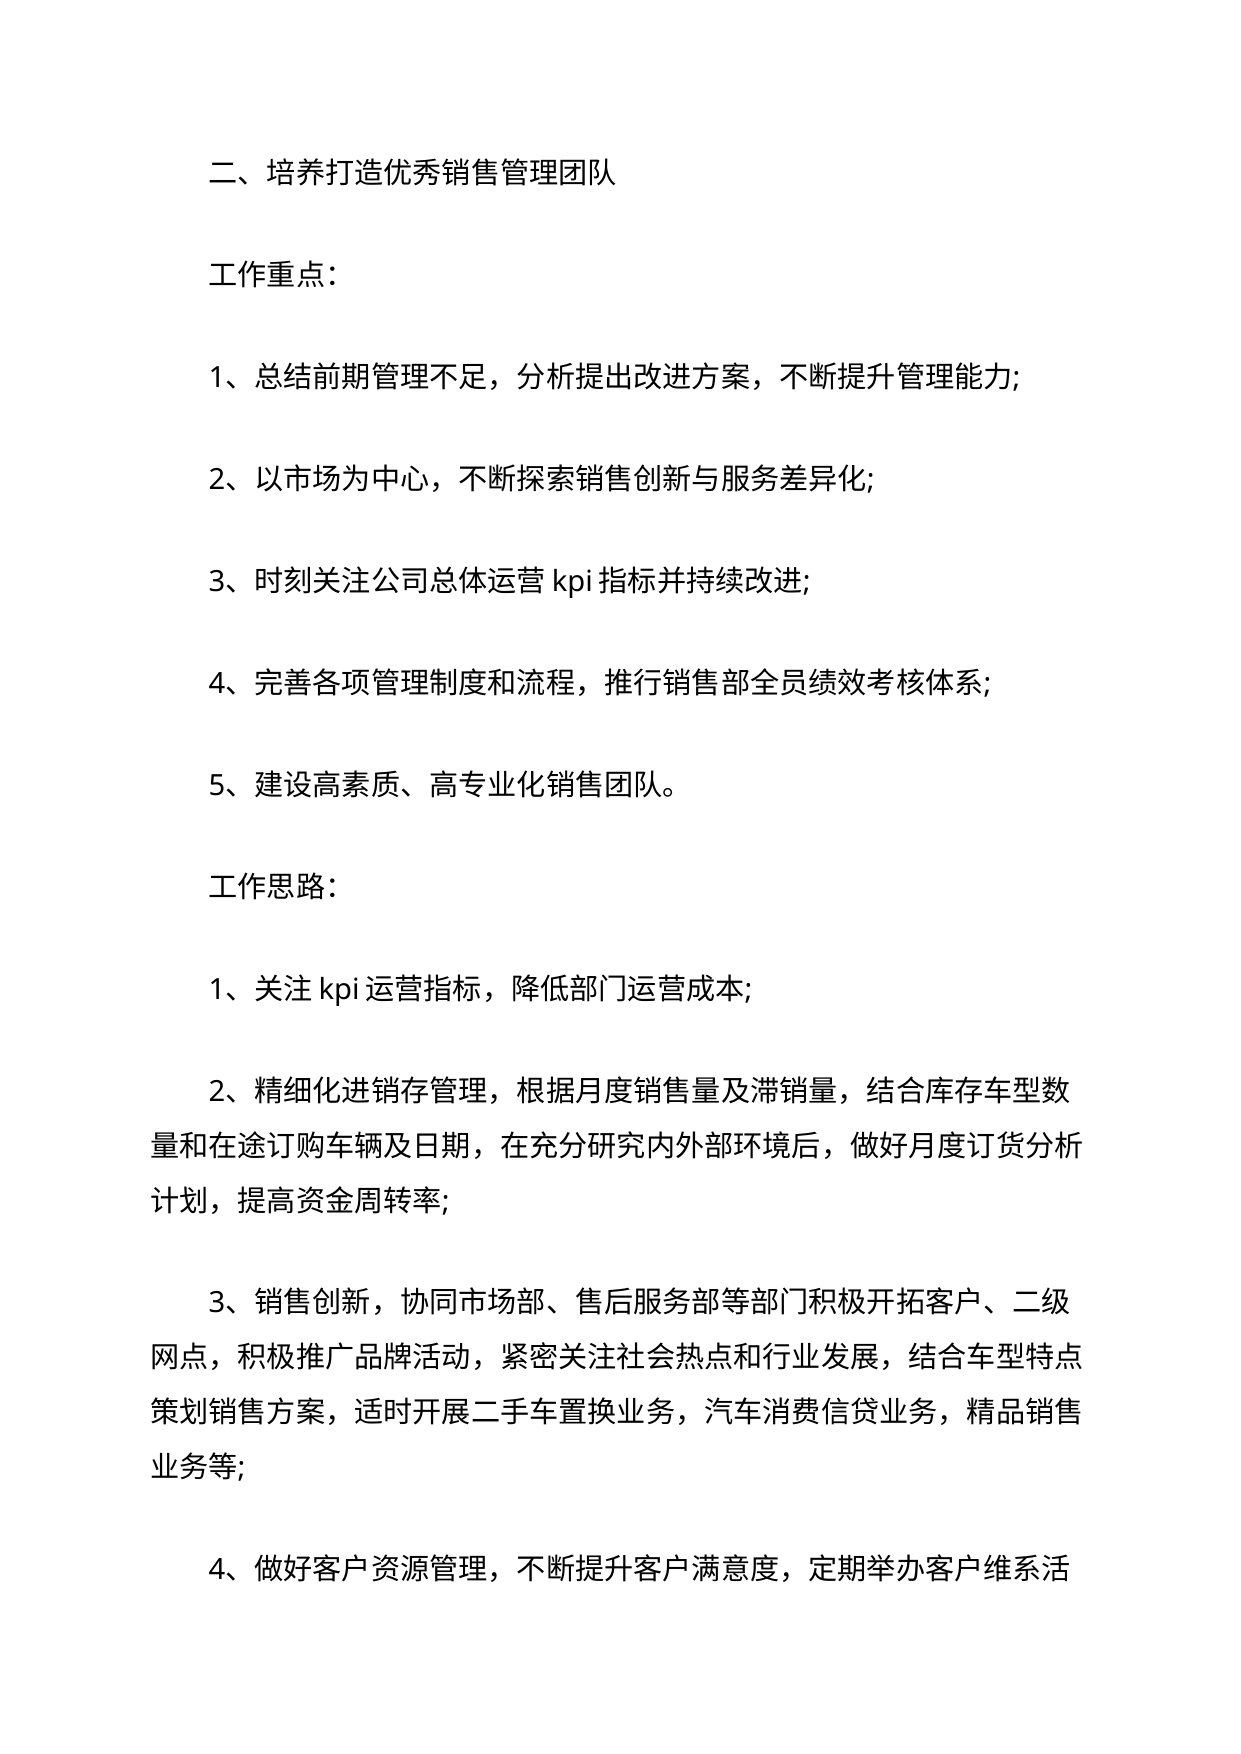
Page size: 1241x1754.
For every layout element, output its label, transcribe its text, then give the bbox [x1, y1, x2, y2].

text 5、建设高素质、高专业化销售团队。 [150, 761, 1090, 804]
text 4、完善各项管理制度和流程，推行销售部全员绩效考核体系; [150, 659, 1090, 702]
text 工作思路： [150, 863, 1090, 906]
text 3、时刻关注公司总体运营kpi指标并持续改进; [150, 557, 1090, 600]
text 2、以市场为中心，不断探索销售创新与服务差异化; [150, 456, 1090, 498]
text 二、培养打造优秀销售管理团队 [150, 150, 1090, 192]
text 1、总结前期管理不足，分析提出改进方案，不断提升管理能力; [150, 353, 1090, 396]
text 2、精细化进销存管理，根据月度销售量及滞销量，结合库存车型数量和在途订购车辆及日期，在充分研究内外部环境后，做好月度订货分析计划，提高资金周转率; [150, 1067, 1090, 1219]
text 3、销售创新，协同市场部、售后服务部等部门积极开拓客户、二级网点，积极推广品牌活动，紧密关注社会热点和行业发展，结合车型特点策划销售方案，适时开展二手车置换业务，汽车消费信贷业务，精品销售业务等; [150, 1279, 1090, 1486]
text 工作重点： [150, 252, 1090, 294]
text 1、关注kpi运营指标，降低部门运营成本; [150, 965, 1090, 1008]
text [150, 1546, 1090, 1588]
